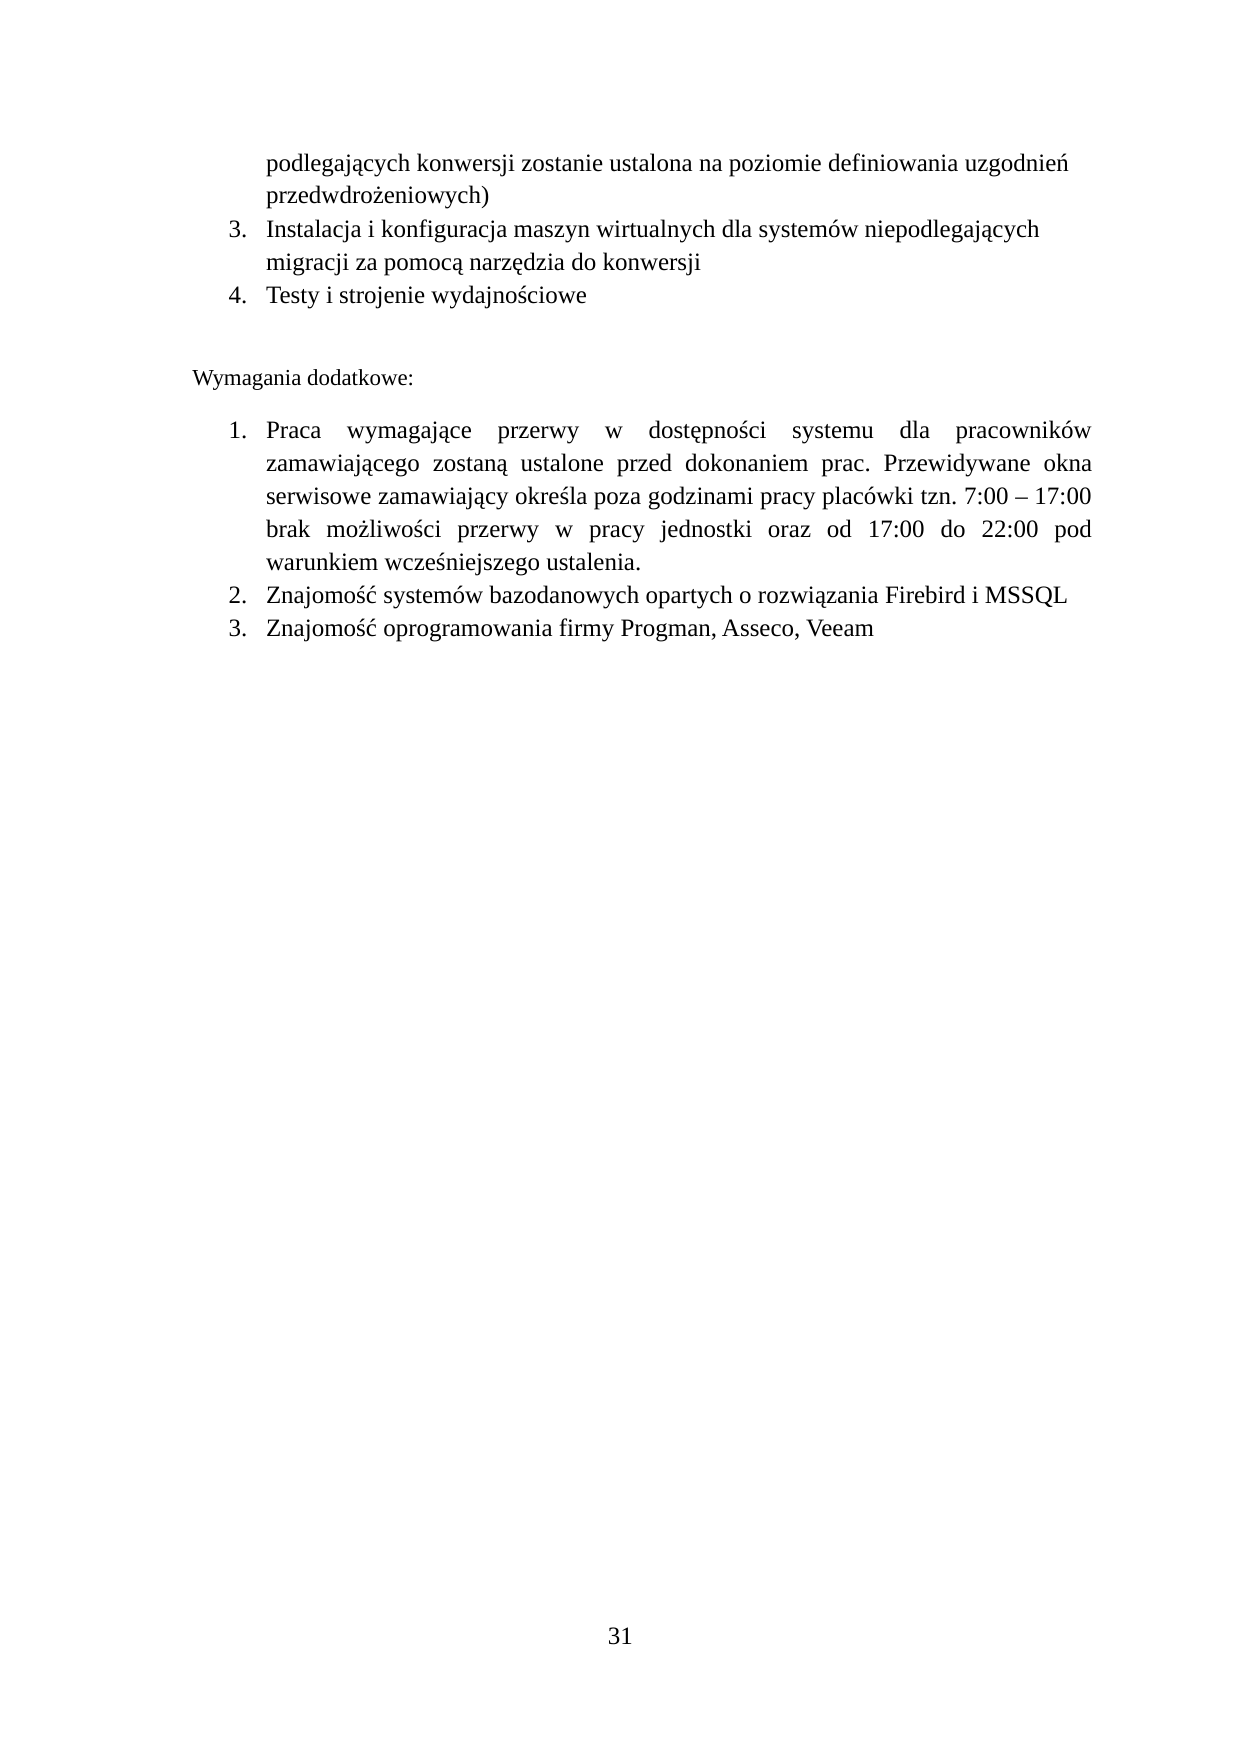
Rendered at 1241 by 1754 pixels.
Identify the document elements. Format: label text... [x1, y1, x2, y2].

list Praca wymagające przerwy w dostępności systemu dla pracowników zamawiającego zostaną ustalone przed dokonaniem prac. Przewidywane okna serwisowe zamawiający określa poza godzinami pracy placówki tzn. 7:00 – 17:00 brak możliwości przerwy w pracy jednostki oraz od 17:00 do 22:00 pod warunkiem wcześniejszego ustalenia. [228, 415, 1093, 576]
list Znajomość oprogramowania firmy Progman, Asseco, Veeam [228, 613, 1093, 642]
list Instalacja i konfiguracja maszyn wirtualnych dla systemów niepodlegających migracji za pomocą narzędzia do konwersji [228, 214, 1093, 275]
list Znajomość systemów bazodanowych opartych o rozwiązania Firebird i MSSQL [228, 580, 1093, 609]
list Testy i strojenie wydajnościowe [228, 280, 1093, 308]
text Wymagania dodatkowe: [192, 364, 1093, 390]
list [228, 148, 1093, 209]
